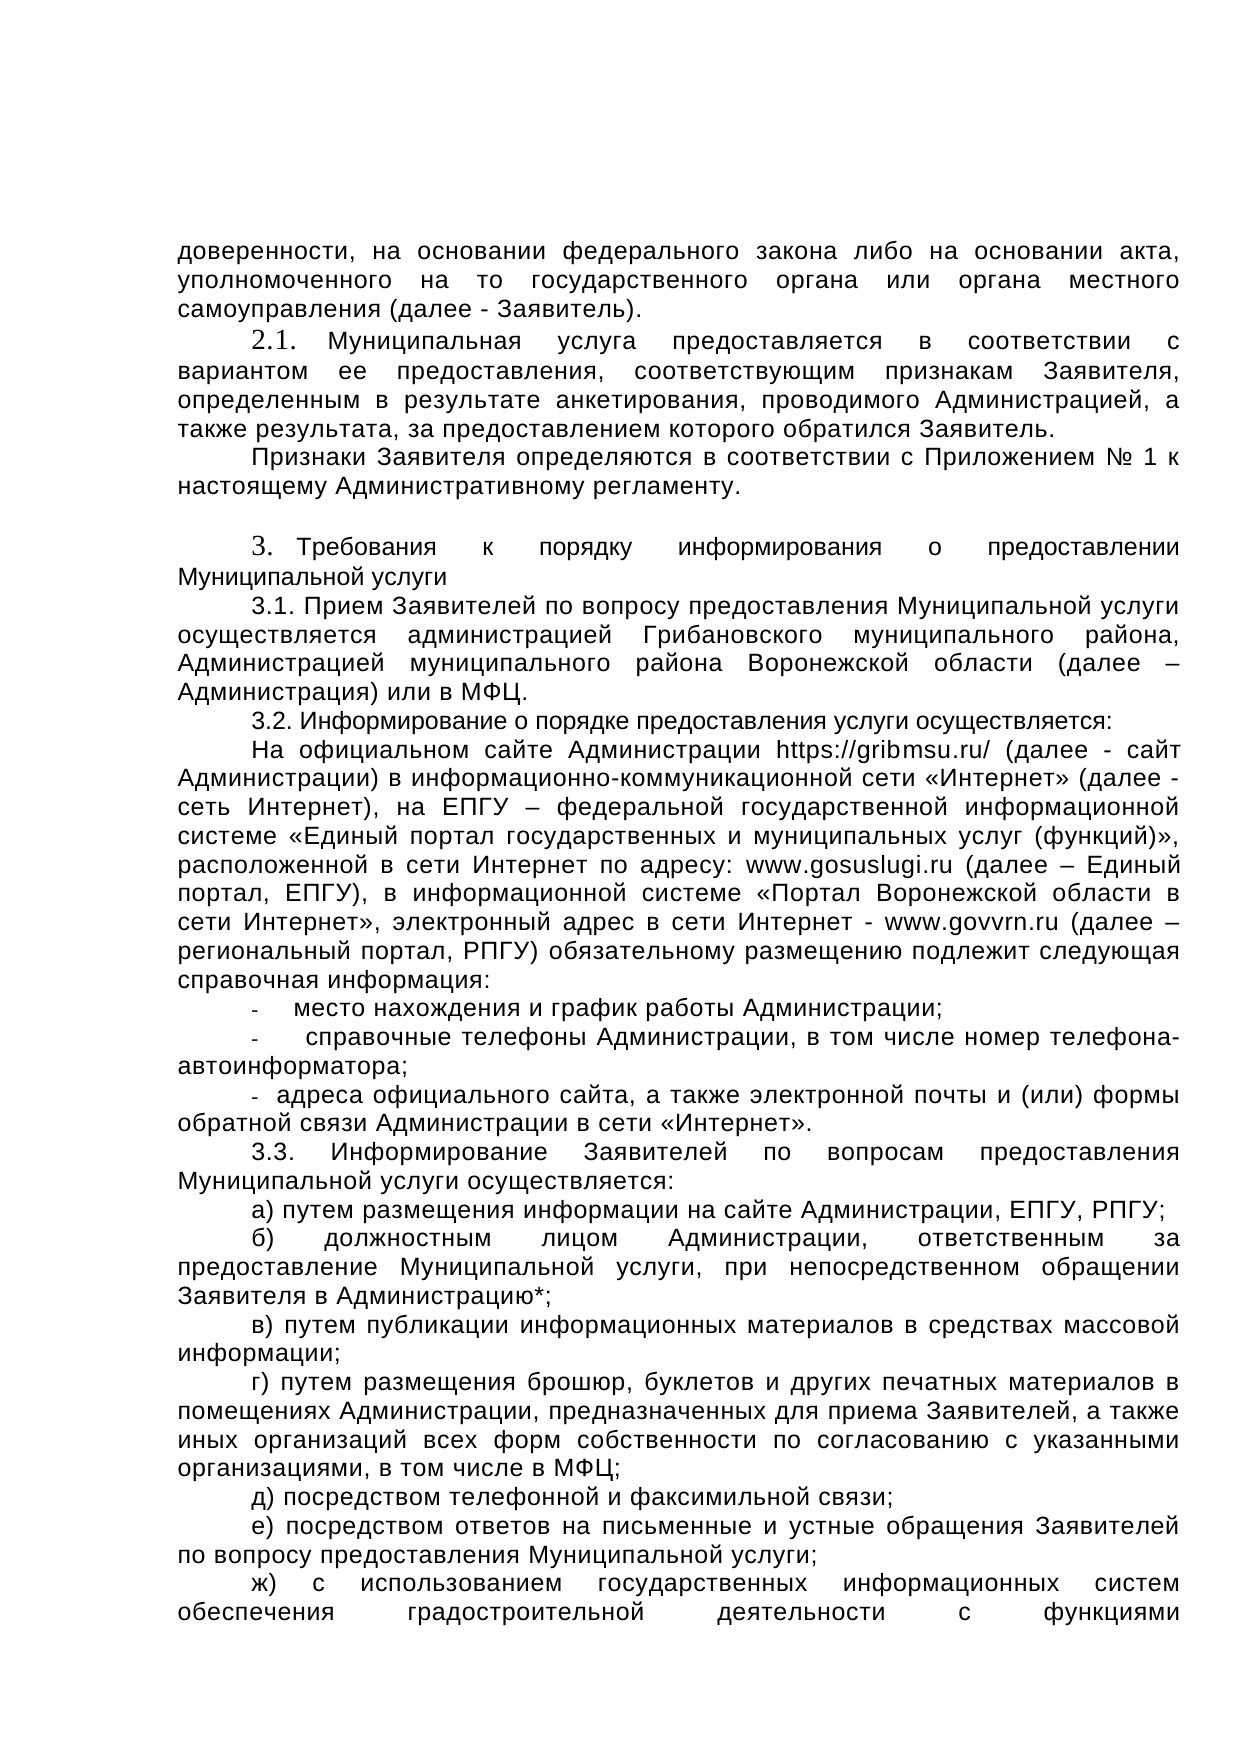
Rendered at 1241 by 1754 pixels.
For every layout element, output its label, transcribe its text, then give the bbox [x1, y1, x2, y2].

text 3.3. Информирование Заявителей по вопросам предоставления Муниципальной услуги осуществляется: [177, 1137, 1181, 1194]
text г) путем размещения брошюр, буклетов и других печатных материалов в помещениях Администрации, предназначенных для приема Заявителей, а также иных организаций всех форм собственности по согласованию с указанными организациями, в том числе в МФЦ; [177, 1367, 1181, 1482]
text б) должностным лицом Администрации, ответственным за предоставление Муниципальной услуги, при непосредственном обращении Заявителя в Администрацию*; [177, 1223, 1181, 1309]
list адреса официального сайта, а также электронной почты и (или) формы обратной связи Администрации в сети «Интернет». [177, 1079, 1181, 1137]
text На официальном сайте Администрации https://gribmsu.ru/ (далее - сайт Администрации) в информационно-коммуникационной сети «Интернет» (далее - сеть Интернет), на ЕПГУ – федеральной государственной информационной системе «Единый портал государственных и муниципальных услуг (функций)», расположенной в сети Интернет по адресу: www.gosuslugi.ru (далее – Единый портал, ЕПГУ), в информационной системе «Портал Воронежской области в сети Интернет», электронный адрес в сети Интернет - www.govvrn.ru (далее –региональный портал, РПГУ) обязательному размещению подлежит следующая справочная информация: [177, 734, 1181, 993]
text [177, 1568, 1181, 1626]
text в) путем публикации информационных материалов в средствах массовой информации; [177, 1309, 1181, 1367]
text д) посредством телефонной и факсимильной связи; [177, 1482, 1181, 1511]
text 3.2. Информирование о порядке предоставления услуги осуществляется: [177, 706, 1181, 734]
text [177, 236, 1181, 322]
list справочные телефоны Администрации, в том числе номер телефона-автоинформатора; [177, 1022, 1181, 1079]
list Муниципальная услуга предоставляется в соответствии с вариантом ее предоставления, соответствующим признакам Заявителя, определенным в результате анкетирования, проводимого Администрацией, а также результата, за предоставлением которого обратился Заявитель. [177, 322, 1181, 442]
list Требования к порядку информирования о предоставлении Муниципальной услуги [177, 528, 1181, 591]
text е) посредством ответов на письменные и устные обращения Заявителей по вопросу предоставления Муниципальной услуги; [177, 1511, 1181, 1568]
text Признаки Заявителя определяются в соответствии с Приложением № 1 к настоящему Административному регламенту. [177, 442, 1181, 500]
list место нахождения и график работы Администрации; [177, 993, 1181, 1022]
text 3.1. Прием Заявителей по вопросу предоставления Муниципальной услуги осуществляется администрацией Грибановского муниципального района, Администрацией муниципального района Воронежской области (далее – Администрация) или в МФЦ. [177, 591, 1181, 706]
text а) путем размещения информации на сайте Администрации, ЕПГУ, РПГУ; [177, 1194, 1181, 1223]
